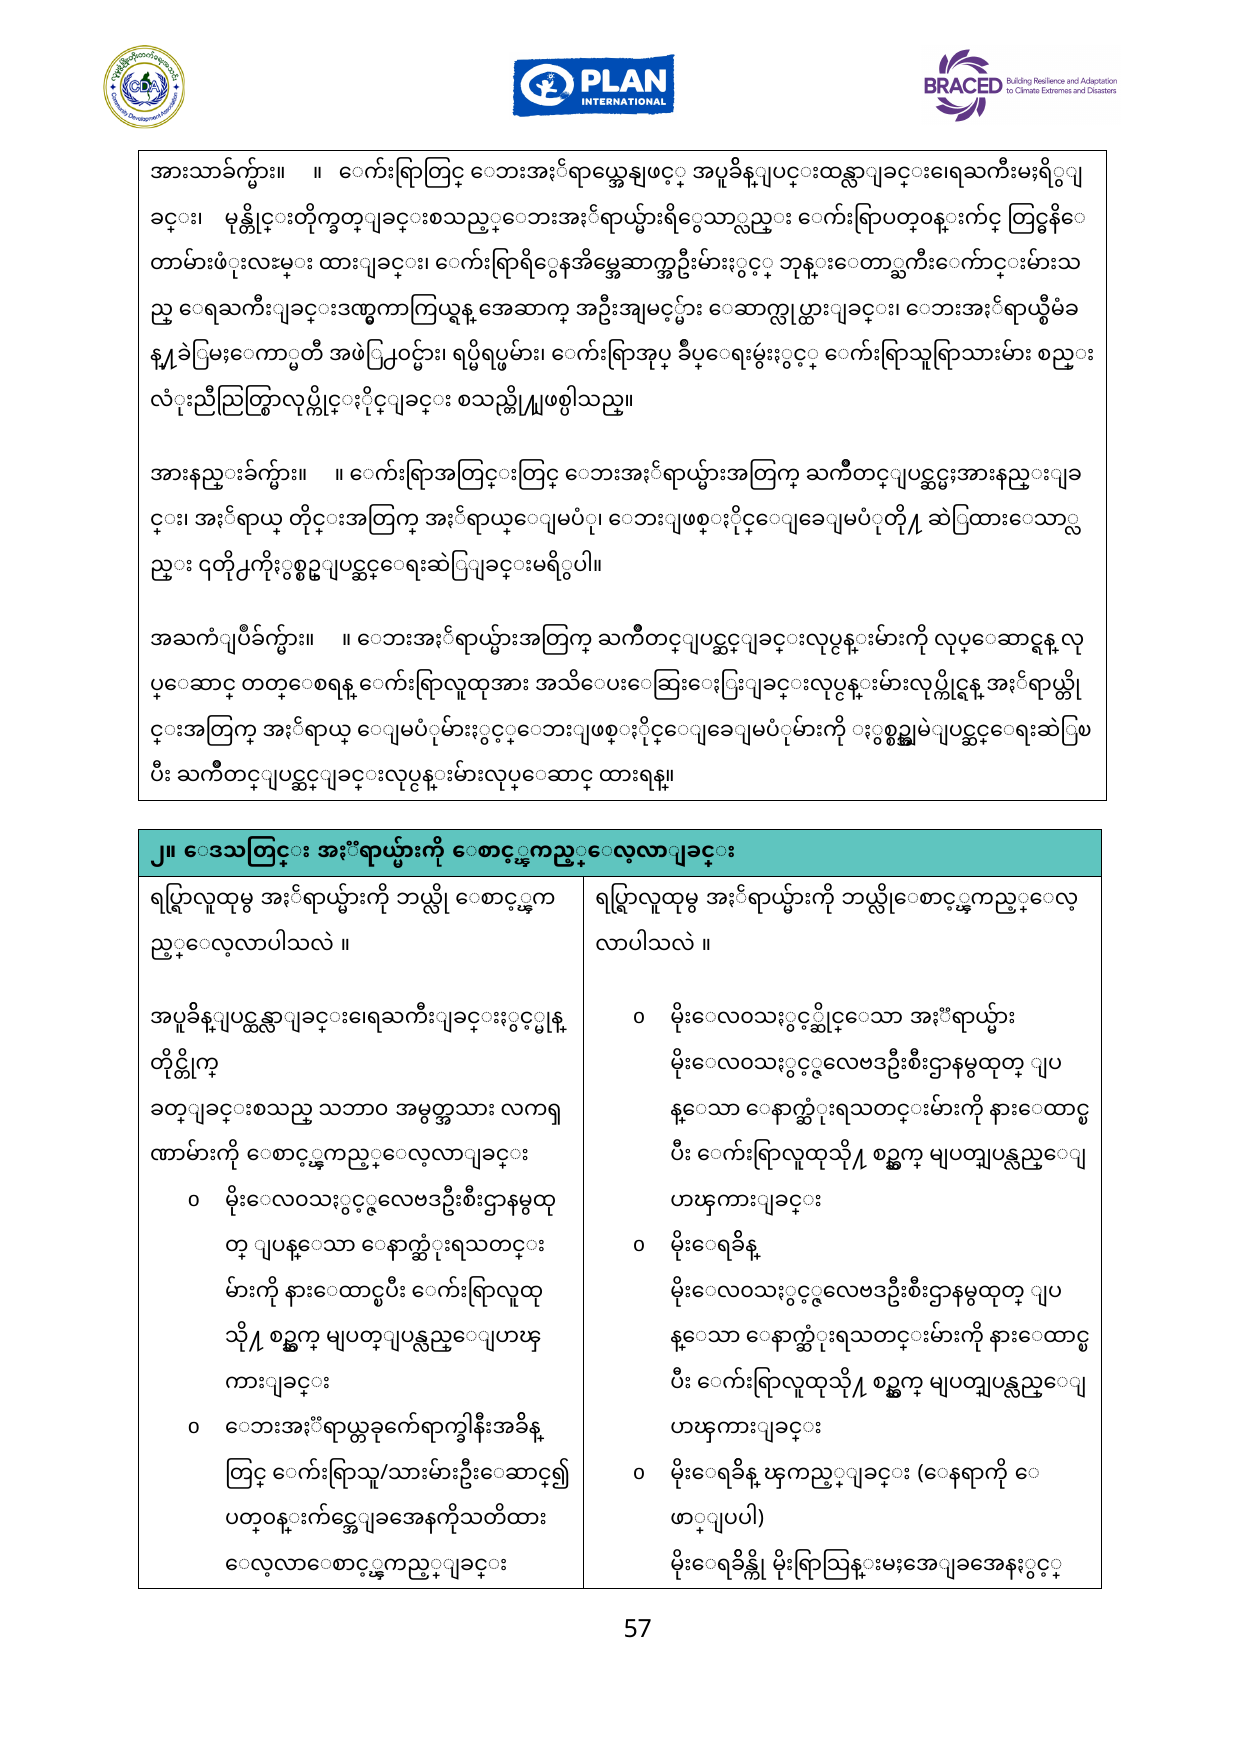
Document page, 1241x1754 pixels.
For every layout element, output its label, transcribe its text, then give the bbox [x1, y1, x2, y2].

picture [920, 45, 1122, 125]
table_header ၂။ ေဒသတြင္း အႏၱရာယ္မ်ားကို ေစာင့္ၾကည့္ေလ့လာျခင္း [139, 830, 1101, 876]
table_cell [139, 877, 583, 1588]
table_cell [139, 151, 1106, 800]
picture [103, 45, 185, 129]
picture [509, 52, 678, 120]
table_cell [584, 877, 1101, 1588]
